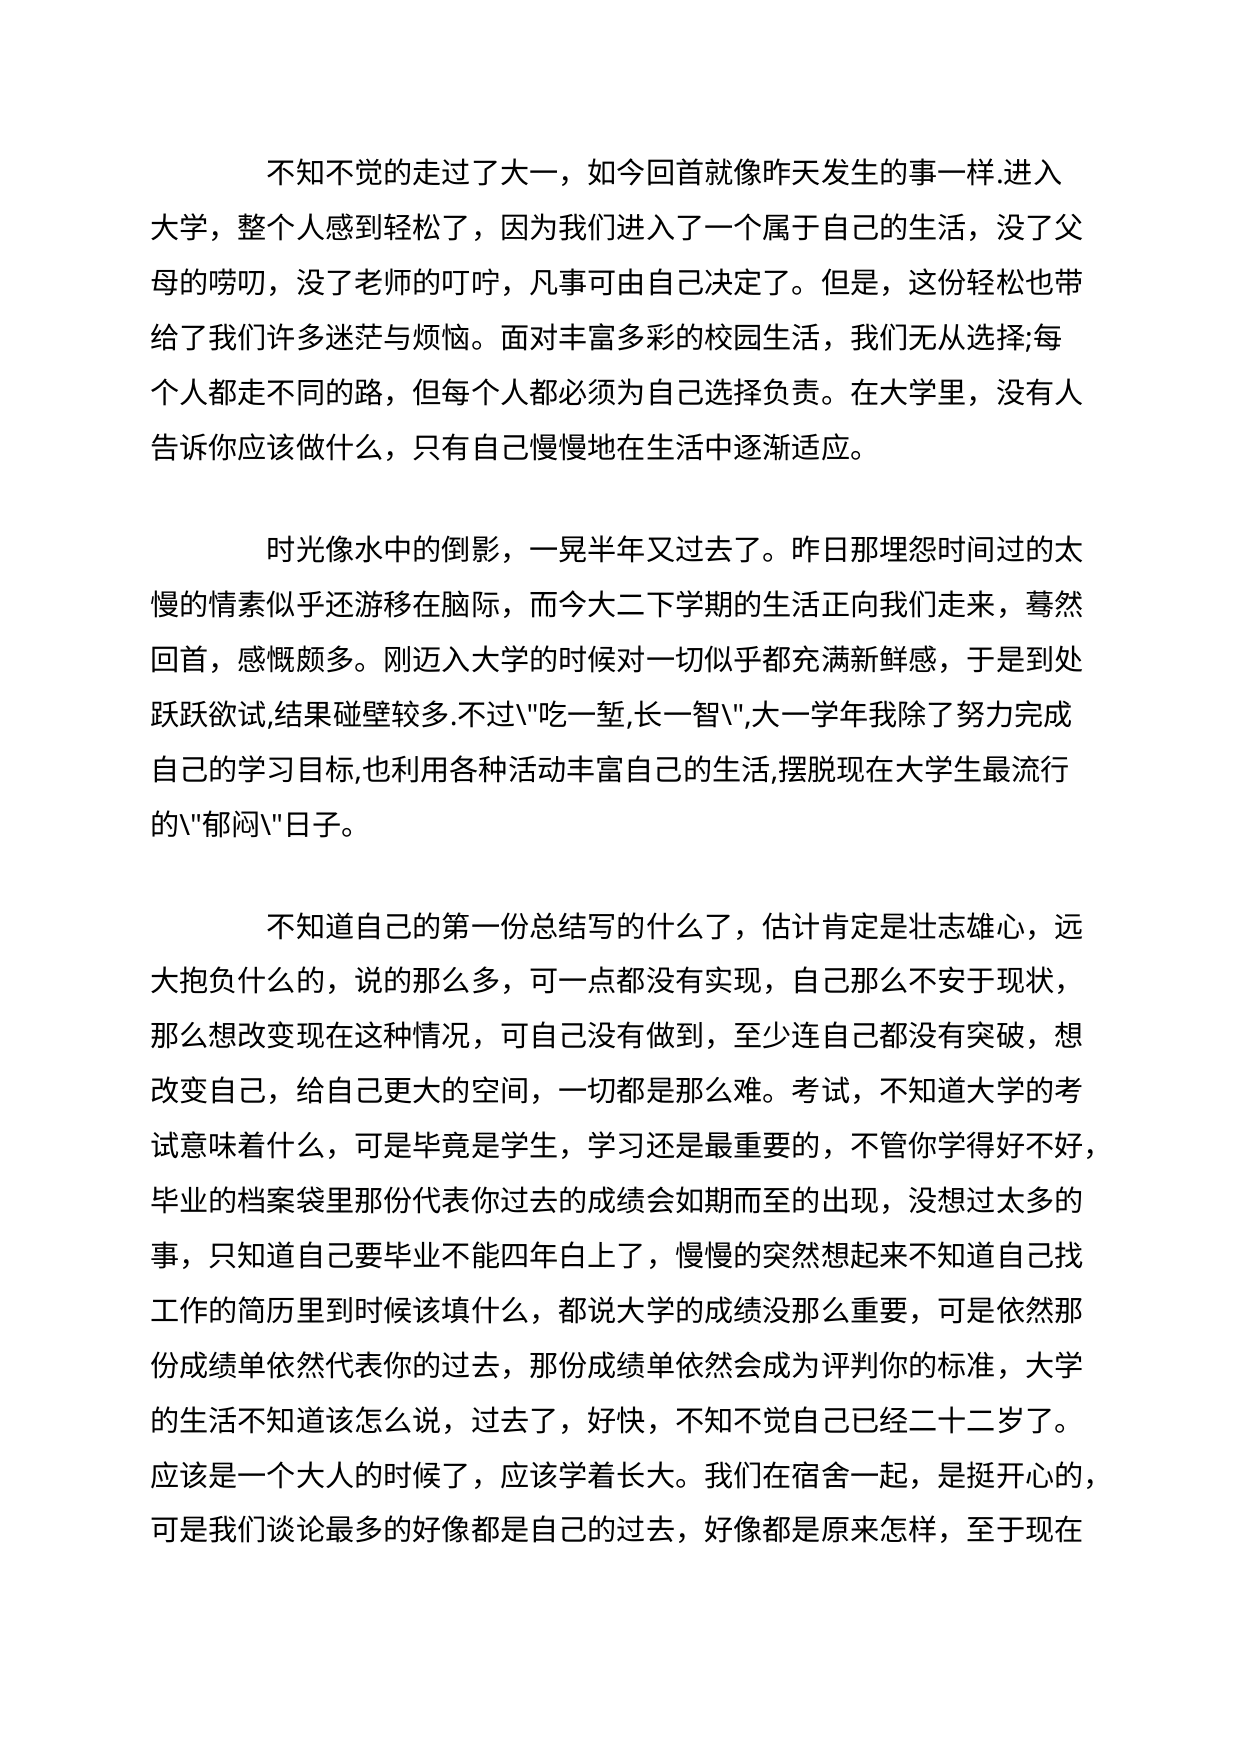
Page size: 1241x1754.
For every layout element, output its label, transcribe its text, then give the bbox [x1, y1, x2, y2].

text 时光像水中的倒影，一晃半年又过去了。昨日那埋怨时间过的太慢的情素似乎还游移在脑际，而今大二下学期的生活正向我们走来，蓦然回首，感慨颇多。刚迈入大学的时候对一切似乎都充满新鲜感，于是到处跃跃欲试,结果碰壁较多.不过\"吃一堑,长一智\",大一学年我除了努力完成自己的学习目标,也利用各种活动丰富自己的生活,摆脱现在大学生最流行的\"郁闷\"日子。 [150, 526, 1090, 843]
text 不知不觉的走过了大一，如今回首就像昨天发生的事一样.进入大学，整个人感到轻松了，因为我们进入了一个属于自己的生活，没了父母的唠叨，没了老师的叮咛，凡事可由自己决定了。但是，这份轻松也带给了我们许多迷茫与烦恼。面对丰富多彩的校园生活，我们无从选择;每个人都走不同的路，但每个人都必须为自己选择负责。在大学里，没有人告诉你应该做什么，只有自己慢慢地在生活中逐渐适应。 [150, 150, 1090, 467]
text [150, 903, 1090, 1549]
